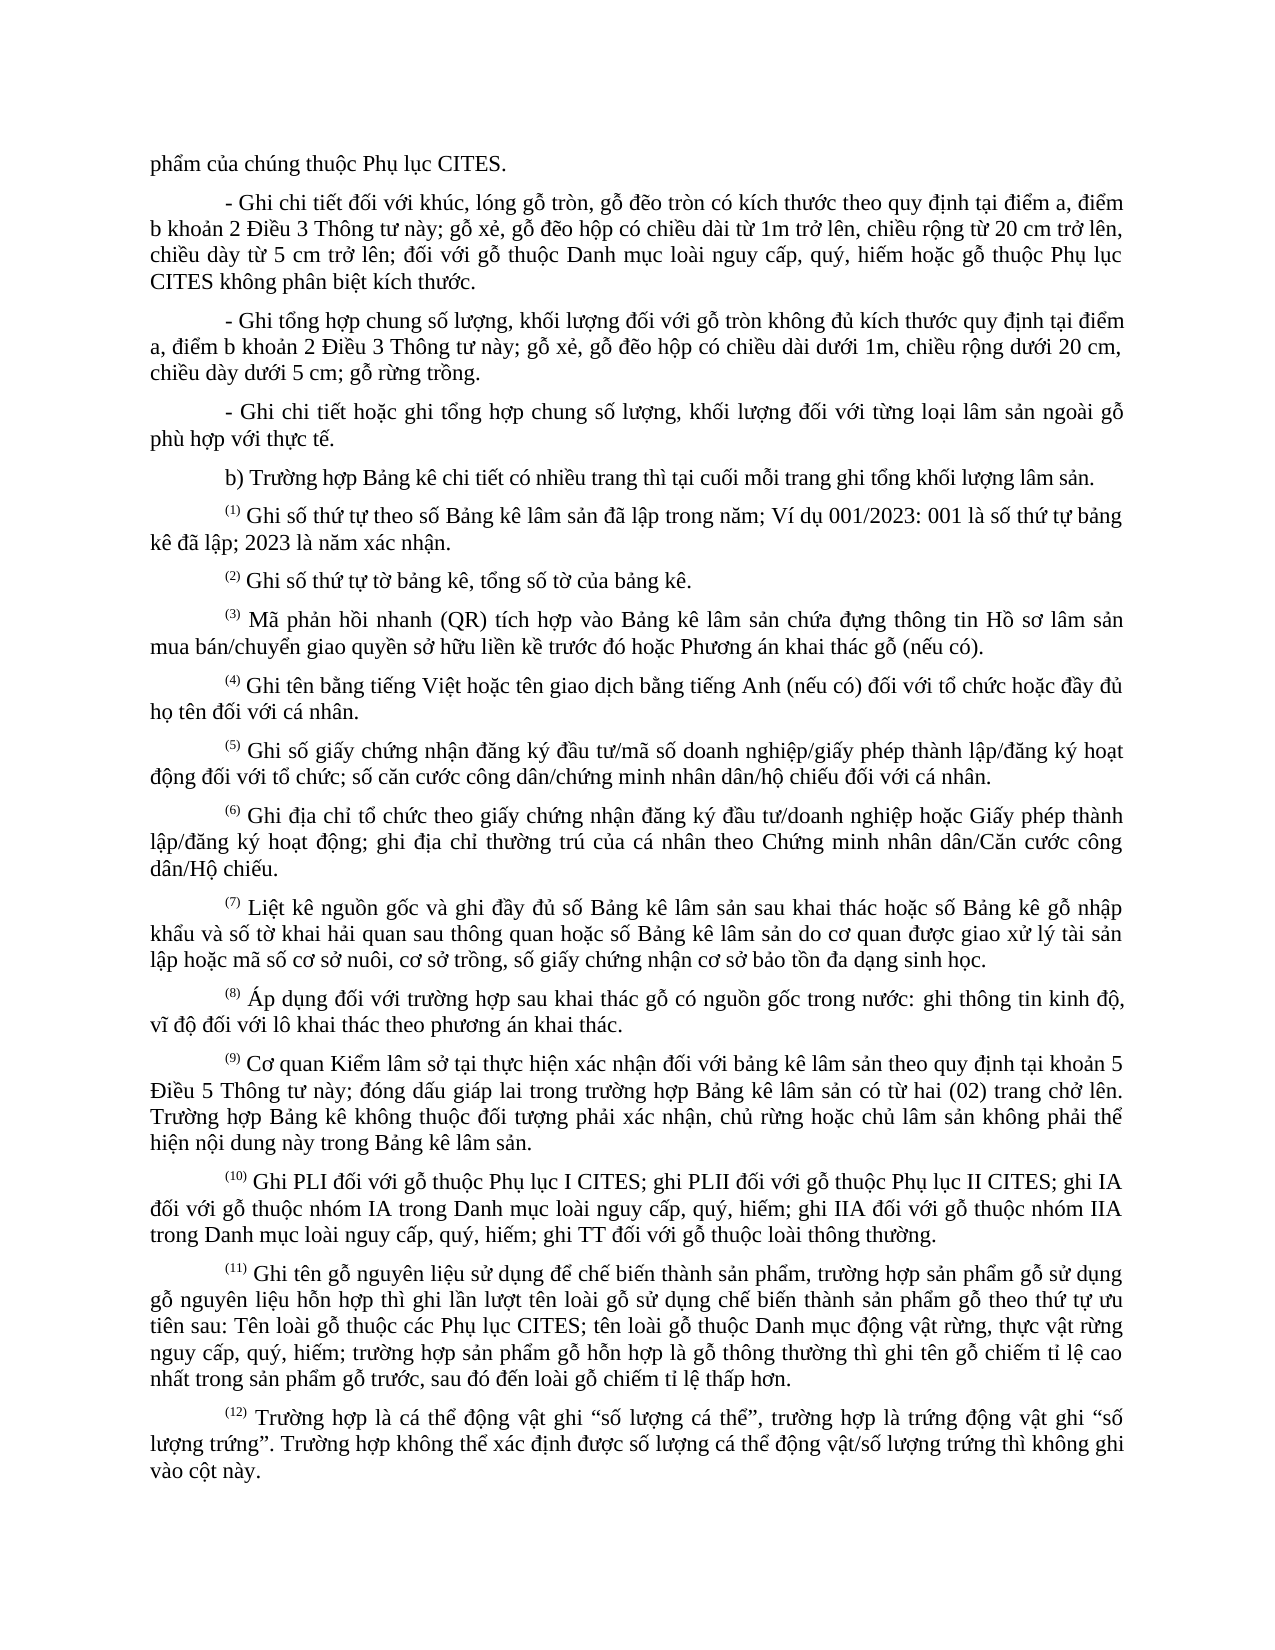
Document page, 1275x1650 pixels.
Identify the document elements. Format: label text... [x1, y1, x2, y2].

text (1) Ghi số thứ tự theo số Bảng kê lâm sản đã lập trong năm; Ví dụ 001/2023: 001 là số thứ tự bảng kê đã lập; 2023 là năm xác nhận. [150, 502, 1125, 555]
text - Ghi tổng hợp chung số lượng, khối lượng đối với gỗ tròn không đủ kích thước quy định tại điểm a, điểm b khoản 2 Điều 3 Thông tư này; gỗ xẻ, gỗ đẽo hộp có chiều dài dưới 1m, chiều rộng dưới 20 cm, chiều dày dưới 5 cm; gỗ rừng trồng. [150, 307, 1125, 386]
text (6) Ghi địa chỉ tổ chức theo giấy chứng nhận đăng ký đầu tư/doanh nghiệp hoặc Giấy phép thành lập/đăng ký hoạt động; ghi địa chỉ thường trú của cá nhân theo Chứng minh nhân dân/Căn cước công dân/Hộ chiếu. [150, 802, 1125, 881]
text - Ghi chi tiết đối với khúc, lóng gỗ tròn, gỗ đẽo tròn có kích thước theo quy định tại điểm a, điểm b khoản 2 Điều 3 Thông tư này; gỗ xẻ, gỗ đẽo hộp có chiều dài từ 1m trở lên, chiều rộng từ 20 cm trở lên, chiều dày từ 5 cm trở lên; đối với gỗ thuộc Danh mục loài nguy cấp, quý, hiếm hoặc gỗ thuộc Phụ lục CITES không phân biệt kích thước. [150, 189, 1125, 294]
text (3) Mã phản hồi nhanh (QR) tích hợp vào Bảng kê lâm sản chứa đựng thông tin Hồ sơ lâm sản mua bán/chuyển giao quyền sở hữu liền kề trước đó hoặc Phương án khai thác gỗ (nếu có). [150, 606, 1125, 659]
text (4) Ghi tên bằng tiếng Việt hoặc tên giao dịch bằng tiếng Anh (nếu có) đối với tổ chức hoặc đầy đủ họ tên đối với cá nhân. [150, 672, 1125, 724]
text - Ghi chi tiết hoặc ghi tổng hợp chung số lượng, khối lượng đối với từng loại lâm sản ngoài gỗ phù hợp với thực tế. [150, 398, 1125, 451]
text (9) Cơ quan Kiểm lâm sở tại thực hiện xác nhận đối với bảng kê lâm sản theo quy định tại khoản 5 Điều 5 Thông tư này; đóng dấu giáp lai trong trường hợp Bảng kê lâm sản có từ hai (02) trang chở lên. Trường hợp Bảng kê không thuộc đối tượng phải xác nhận, chủ rừng hoặc chủ lâm sản không phải thể hiện nội dung này trong Bảng kê lâm sản. [150, 1050, 1125, 1156]
text (2) Ghi số thứ tự tờ bảng kê, tổng số tờ của bảng kê. [150, 568, 1125, 594]
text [150, 150, 1125, 176]
text (10) Ghi PLI đối với gỗ thuộc Phụ lục I CITES; ghi PLII đối với gỗ thuộc Phụ lục II CITES; ghi IA đối với gỗ thuộc nhóm IA trong Danh mục loài nguy cấp, quý, hiếm; ghi IIA đối với gỗ thuộc nhóm IIA trong Danh mục loài nguy cấp, quý, hiếm; ghi TT đối với gỗ thuộc loài thông thường. [150, 1168, 1125, 1247]
text (7) Liệt kê nguồn gốc và ghi đầy đủ số Bảng kê lâm sản sau khai thác hoặc số Bảng kê gỗ nhập khẩu và số tờ khai hải quan sau thông quan hoặc số Bảng kê lâm sản do cơ quan được giao xử lý tài sản lập hoặc mã số cơ sở nuôi, cơ sở trồng, số giấy chứng nhận cơ sở bảo tồn đa dạng sinh học. [150, 894, 1125, 973]
text (8) Áp dụng đối với trường hợp sau khai thác gỗ có nguồn gốc trong nước: ghi thông tin kinh độ, vĩ độ đối với lô khai thác theo phương án khai thác. [150, 985, 1125, 1038]
text (11) Ghi tên gỗ nguyên liệu sử dụng để chế biến thành sản phẩm, trường hợp sản phẩm gỗ sử dụng gỗ nguyên liệu hỗn hợp thì ghi lần lượt tên loài gỗ sử dụng chế biến thành sản phẩm gỗ theo thứ tự ưu tiên sau: Tên loài gỗ thuộc các Phụ lục CITES; tên loài gỗ thuộc Danh mục động vật rừng, thực vật rừng nguy cấp, quý, hiếm; trường hợp sản phẩm gỗ hỗn hợp là gỗ thông thường thì ghi tên gỗ chiếm tỉ lệ cao nhất trong sản phẩm gỗ trước, sau đó đến loài gỗ chiếm tỉ lệ thấp hơn. [150, 1260, 1125, 1392]
text (12) Trường hợp là cá thể động vật ghi “số lượng cá thể”, trường hợp là trứng động vật ghi “số lượng trứng”. Trường hợp không thể xác định được số lượng cá thể động vật/số lượng trứng thì không ghi vào cột này. [150, 1404, 1125, 1483]
text (5) Ghi số giấy chứng nhận đăng ký đầu tư/mã số doanh nghiệp/giấy phép thành lập/đăng ký hoạt động đối với tổ chức; số căn cước công dân/chứng minh nhân dân/hộ chiếu đối với cá nhân. [150, 737, 1125, 789]
text b) Trường hợp Bảng kê chi tiết có nhiều trang thì tại cuối mỗi trang ghi tổng khối lượng lâm sản. [150, 463, 1125, 490]
